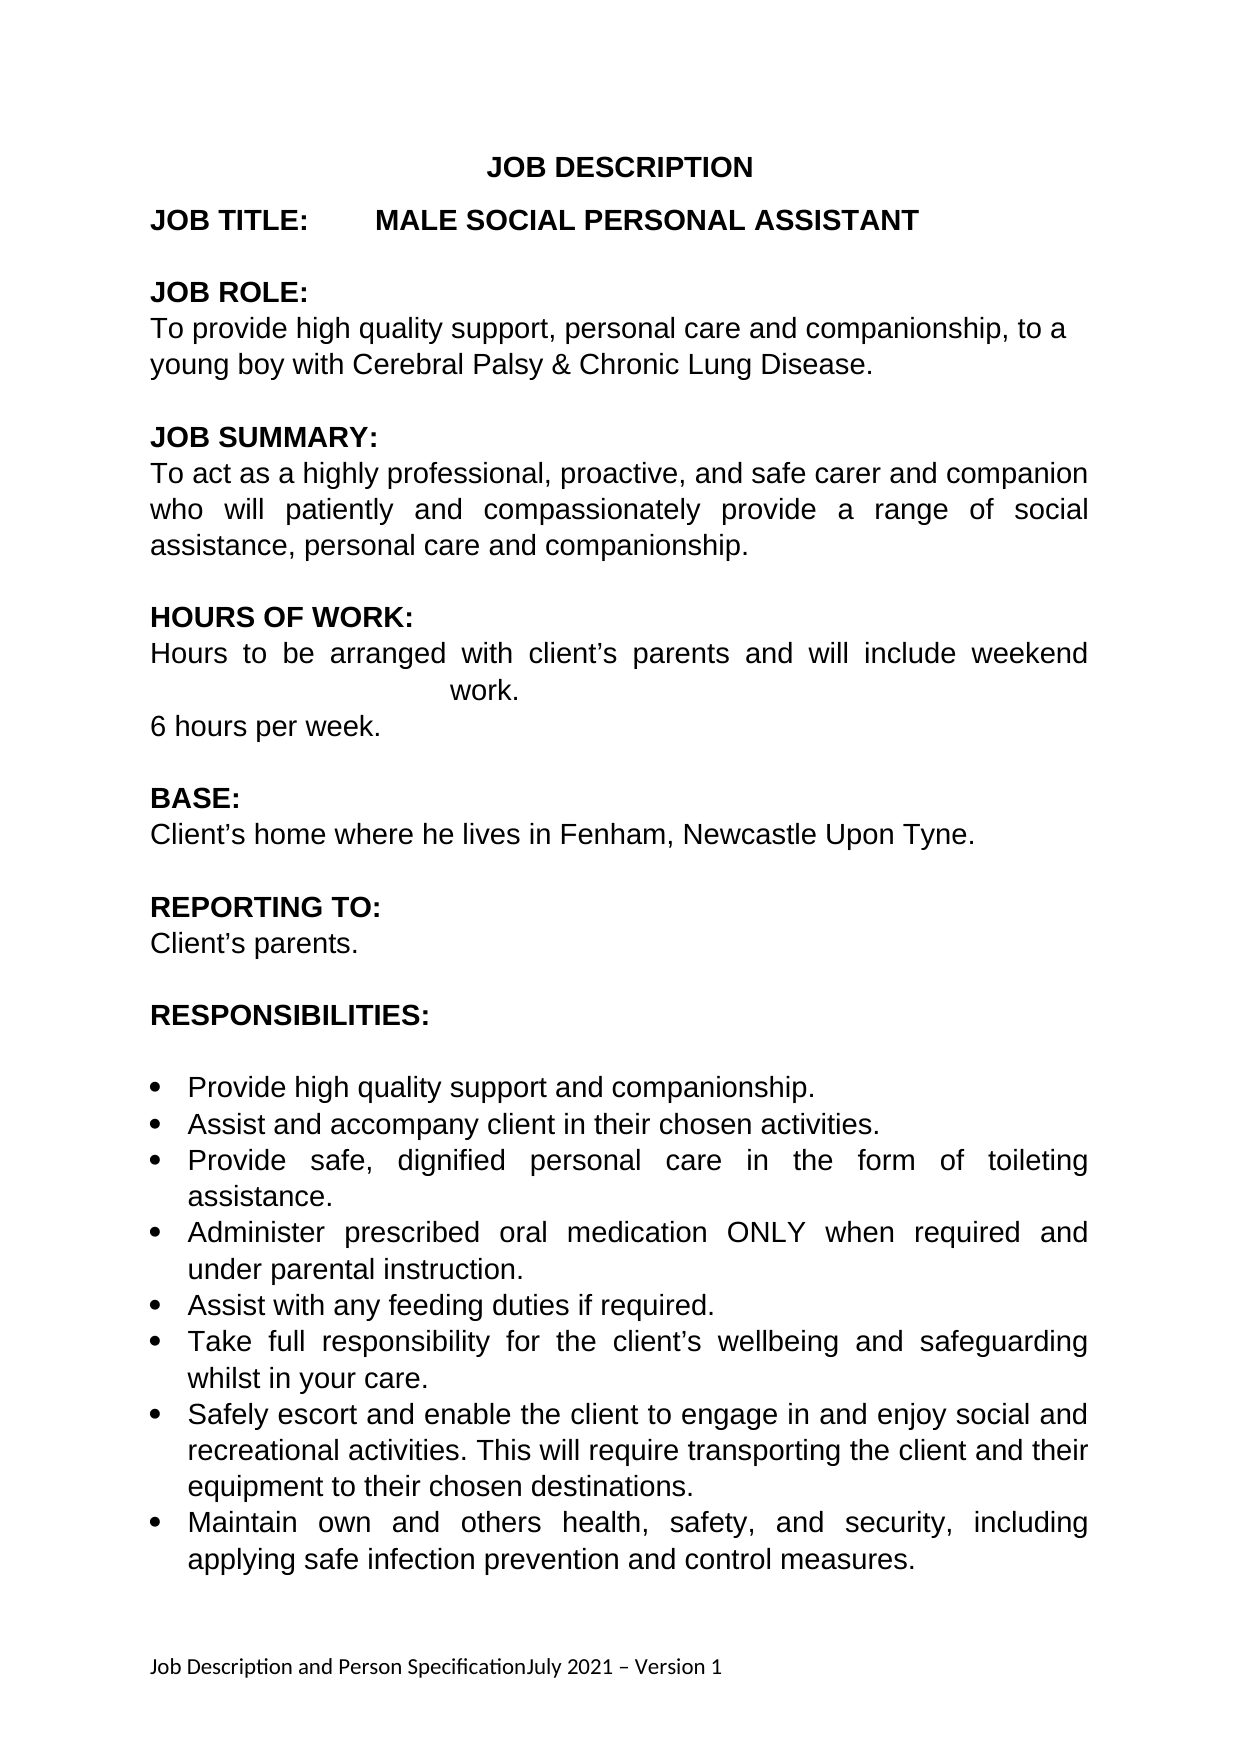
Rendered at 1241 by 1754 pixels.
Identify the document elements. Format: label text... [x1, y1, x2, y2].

text JOB ROLE: [150, 275, 1090, 309]
list Assist and accompany client in their chosen activities. [150, 1107, 1090, 1140]
text JOB DESCRIPTION [150, 150, 1090, 183]
text HOURS OF WORK: [150, 600, 1090, 634]
text To act as a highly professional, proactive, and safe carer and companion who will patiently and compassionately provide a range of social assistance, personal care and companionship. [150, 456, 1090, 562]
text Hours to be arranged with client’s parents and will include weekend work. [150, 637, 1090, 706]
text To provide high quality support, personal care and companionship, to a young boy with Cerebral Palsy & Chronic Lung Disease. [150, 311, 1090, 381]
text 6 hours per week. [150, 709, 1090, 742]
text Client’s home where he lives in Fenham, Newcastle Upon Tyne. [150, 817, 1090, 851]
list Assist with any feeding duties if required. [150, 1288, 1090, 1322]
text Client’s parents. [150, 926, 1090, 959]
text RESPONSIBILITIES: [150, 998, 1090, 1032]
list Provide safe, dignified personal care in the form of toileting assistance. [150, 1143, 1090, 1213]
list Maintain own and others health, safety, and security, including applying safe infection prevention and control measures. [150, 1506, 1090, 1575]
text BASE: [150, 781, 1090, 815]
list Provide high quality support and companionship. [150, 1070, 1090, 1104]
text REPORTING TO: [150, 889, 1090, 923]
list Safely escort and enable the client to engage in and enjoy social and recreational activities. This will require transporting the client and their equipment to their chosen destinations. [150, 1397, 1090, 1503]
text JOB TITLE: MALE SOCIAL PERSONAL ASSISTANT [150, 203, 1090, 236]
text JOB SUMMARY: [150, 420, 1090, 453]
list Administer prescribed oral medication ONLY when required and under parental instruction. [150, 1216, 1090, 1285]
list Take full responsibility for the client’s wellbeing and safeguarding whilst in your care. [150, 1324, 1090, 1394]
